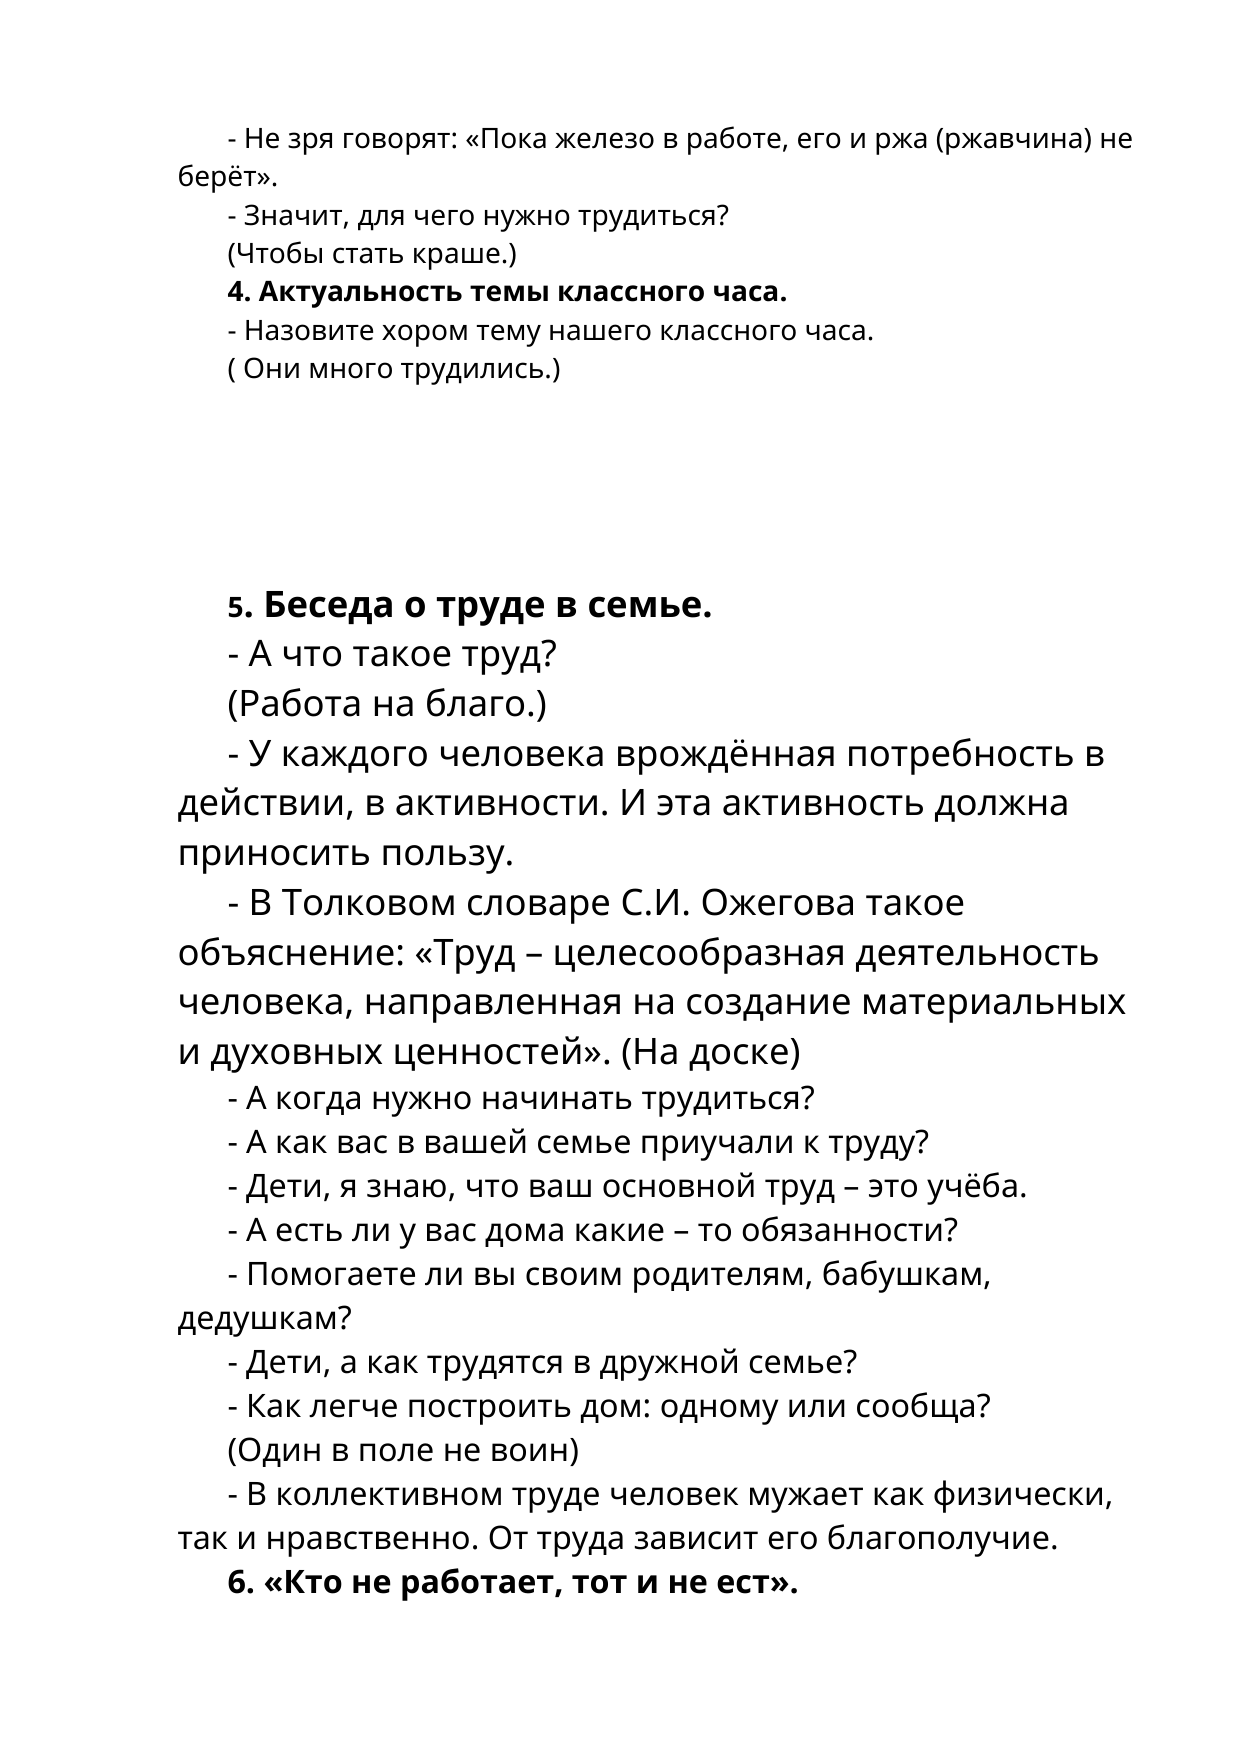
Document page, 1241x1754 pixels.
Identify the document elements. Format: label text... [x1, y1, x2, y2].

text - Как легче построить дом: одному или сообща? [177, 1383, 1152, 1427]
text 5. Беседа о труде в семье. [177, 578, 1152, 628]
text - Назовите хором тему нашего классного часа. [177, 310, 1152, 348]
text - В Толковом словаре С.И. Ожегова такое объяснение: «Труд – целесообразная деятельность человека, направленная на создание материальных и духовных ценностей». (На доске) [177, 876, 1152, 1075]
text 6. «Кто не работает, тот и не ест». [177, 1558, 1152, 1602]
text - У каждого человека врождённая потребность в действии, в активности. И эта активность должна приносить пользу. [177, 727, 1152, 876]
text - Не зря говорят: «Пока железо в работе, его и ржа (ржавчина) не берёт». [177, 118, 1152, 195]
text - Значит, для чего нужно трудиться? [177, 195, 1152, 233]
text - Дети, я знаю, что ваш основной труд – это учёба. [177, 1163, 1152, 1207]
text - А как вас в вашей семье приучали к труду? [177, 1119, 1152, 1163]
text (Чтобы стать краше.) [177, 233, 1152, 271]
text - А есть ли у вас дома какие – то обязанности? [177, 1207, 1152, 1251]
text - Помогаете ли вы своим родителям, бабушкам, дедушкам? [177, 1251, 1152, 1339]
text - А что такое труд? [177, 628, 1152, 677]
text (Работа на благо.) [177, 677, 1152, 727]
text - В коллективном труде человек мужает как физически, так и нравственно. От труда зависит его благополучие. [177, 1471, 1152, 1558]
text 4. Актуальность темы классного часа. [177, 271, 1152, 310]
text ( Они много трудились.) [177, 348, 1152, 386]
text - Дети, а как трудятся в дружной семье? [177, 1339, 1152, 1383]
text (Один в поле не воин) [177, 1427, 1152, 1471]
text - А когда нужно начинать трудиться? [177, 1075, 1152, 1119]
